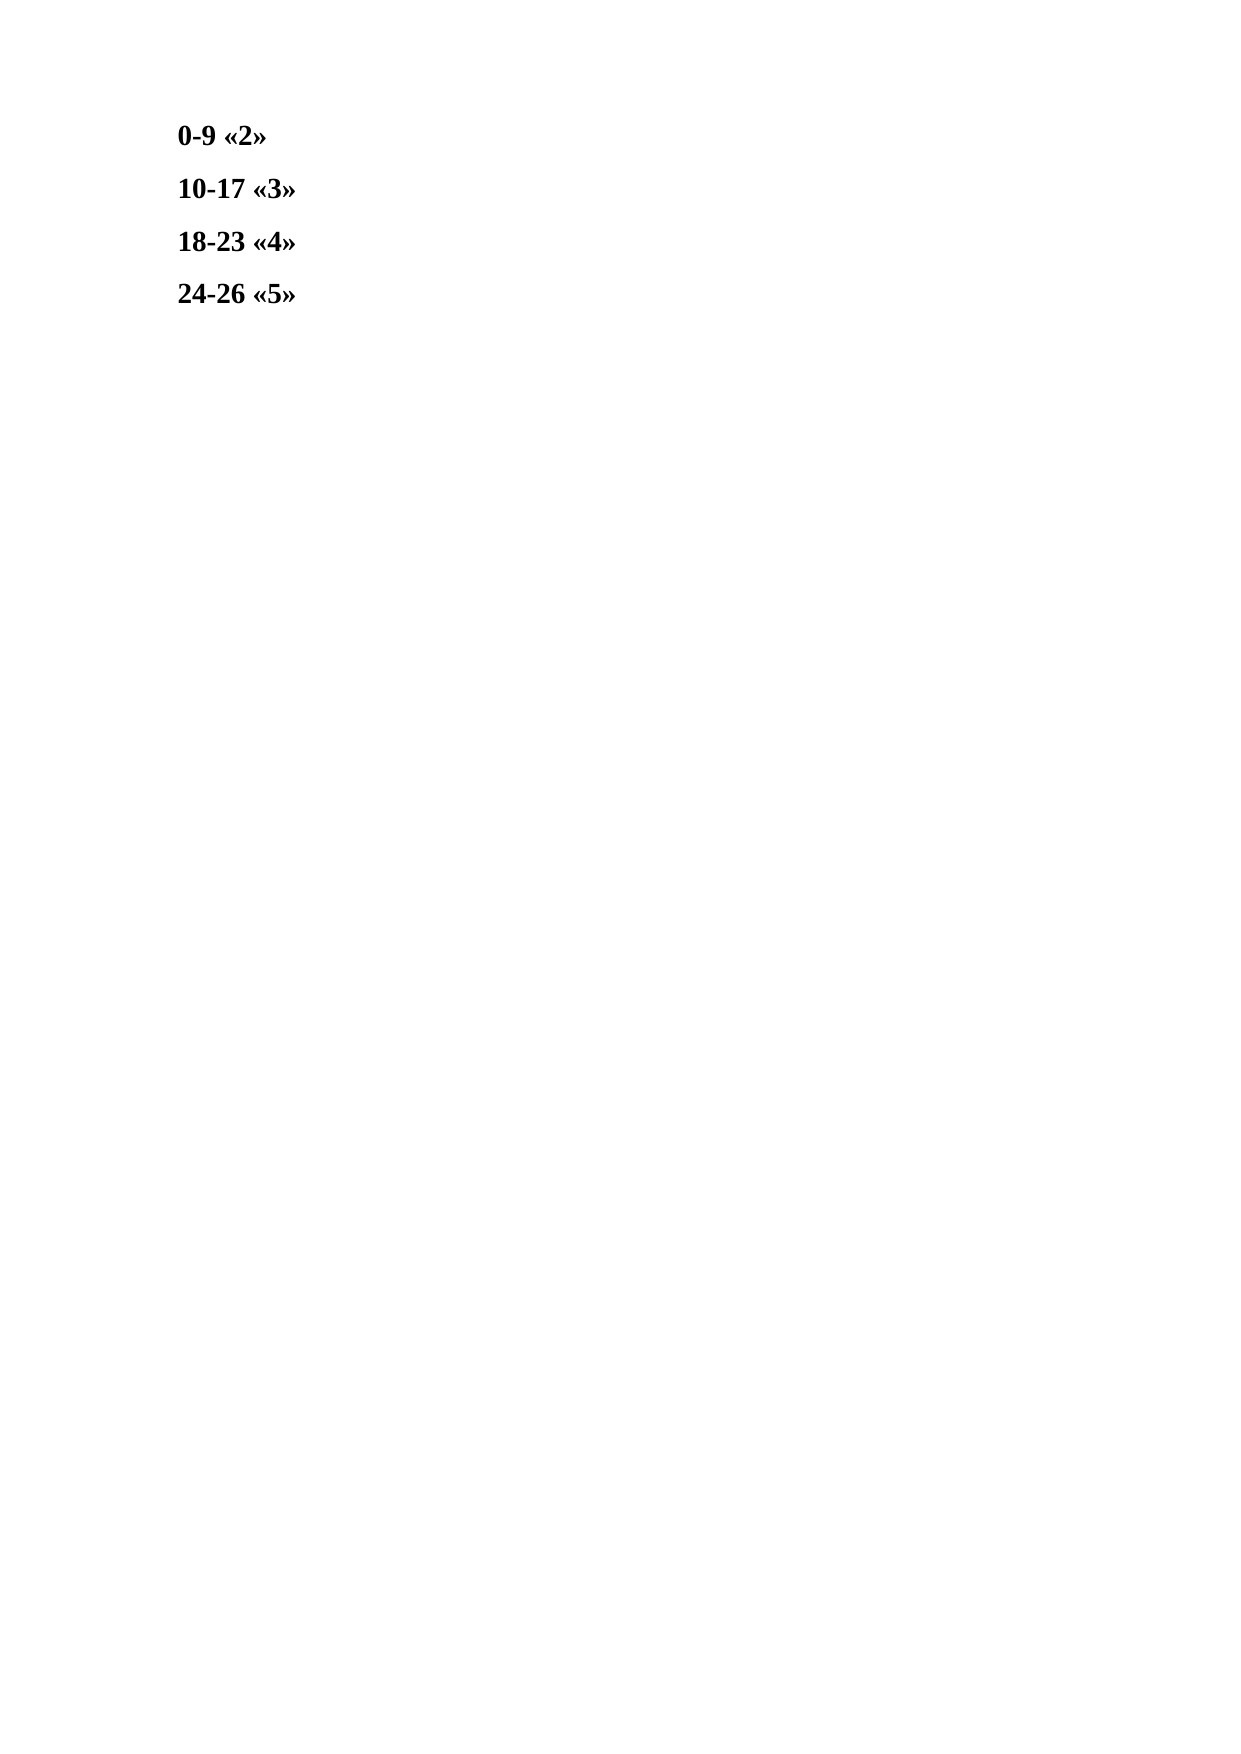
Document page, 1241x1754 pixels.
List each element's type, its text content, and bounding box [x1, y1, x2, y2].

text 10-17 «3» [177, 171, 1152, 204]
text 24-26 «5» [177, 277, 1152, 310]
text 18-23 «4» [177, 224, 1152, 257]
text 0-9 «2» [177, 118, 1152, 152]
